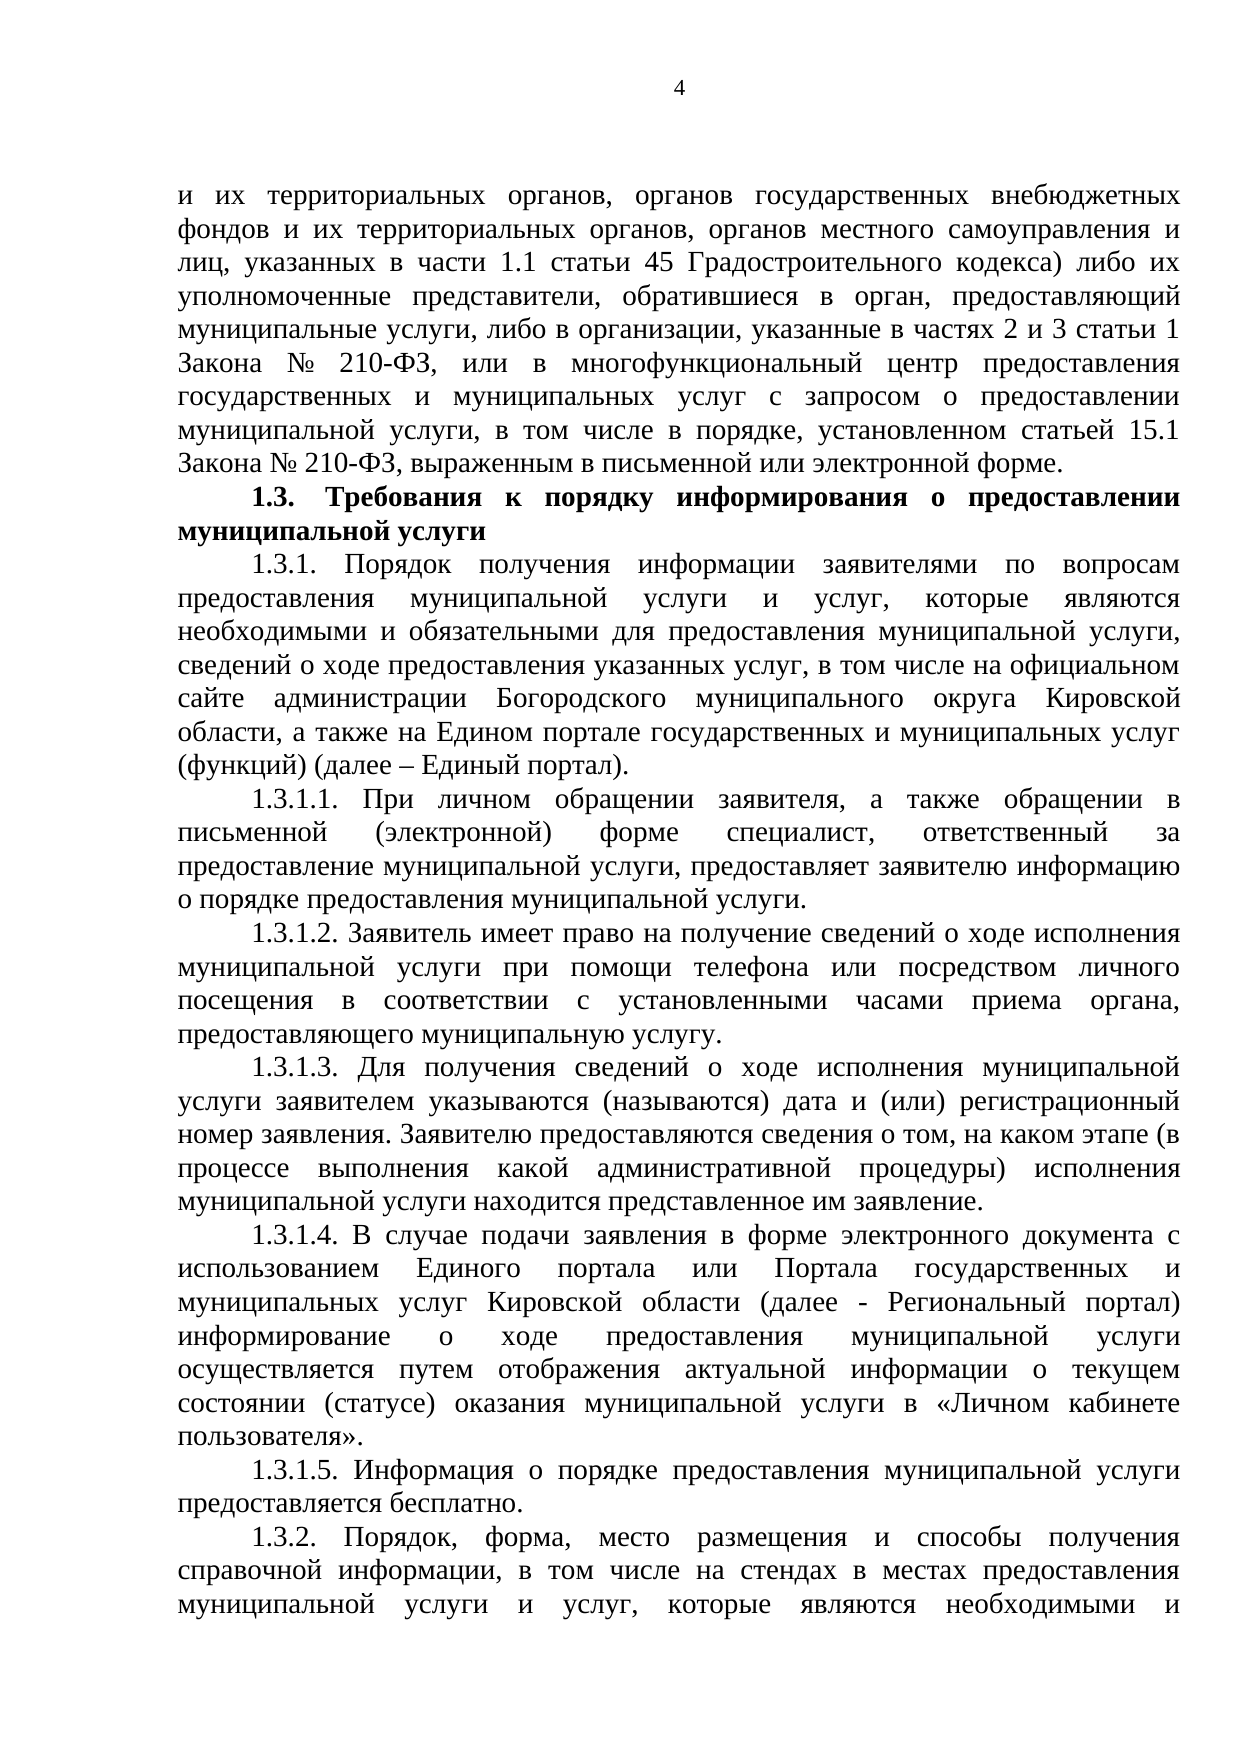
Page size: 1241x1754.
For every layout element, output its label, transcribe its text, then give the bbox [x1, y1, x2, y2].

text 1.3.1.1. При личном обращении заявителя, а также обращении в письменной (электронной) форме специалист, ответственный за предоставление муниципальной услуги, предоставляет заявителю информацию о порядке предоставления муниципальной услуги. [177, 781, 1181, 915]
text 1.3.1.3. Для получения сведений о ходе исполнения муниципальной услуги заявителем указываются (называются) дата и (или) регистрационный номер заявления. Заявителю предоставляются сведения о том, на каком этапе (в процессе выполнения какой административной процедуры) исполнения муниципальной услуги находится представленное им заявление. [177, 1049, 1181, 1217]
text 1.3.1. Порядок получения информации заявителями по вопросам предоставления муниципальной услуги и услуг, которые являются необходимыми и обязательными для предоставления муниципальной услуги, сведений о ходе предоставления указанных услуг, в том числе на официальном сайте администрации Богородского муниципального округа Кировской области, а также на Едином портале государственных и муниципальных услуг (функций) (далее – Единый портал). [177, 546, 1181, 781]
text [177, 177, 1181, 479]
text 1.3. Требования к порядку информирования о предоставлении муниципальной услуги [177, 479, 1181, 546]
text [177, 1519, 1181, 1619]
text 1.3.1.2. Заявитель имеет право на получение сведений о ходе исполнения муниципальной услуги при помощи телефона или посредством личного посещения в соответствии с установленными часами приема органа, предоставляющего муниципальную услугу. [177, 915, 1181, 1049]
text 1.3.1.4. В случае подачи заявления в форме электронного документа с использованием Единого портала или Портала государственных и муниципальных услуг Кировской области (далее - Региональный портал) информирование о ходе предоставления муниципальной услуги осуществляется путем отображения актуальной информации о текущем состоянии (статусе) оказания муниципальной услуги в «Личном кабинете пользователя». [177, 1217, 1181, 1452]
text 1.3.1.5. Информация о порядке предоставления муниципальной услуги предоставляется бесплатно. [177, 1452, 1181, 1519]
